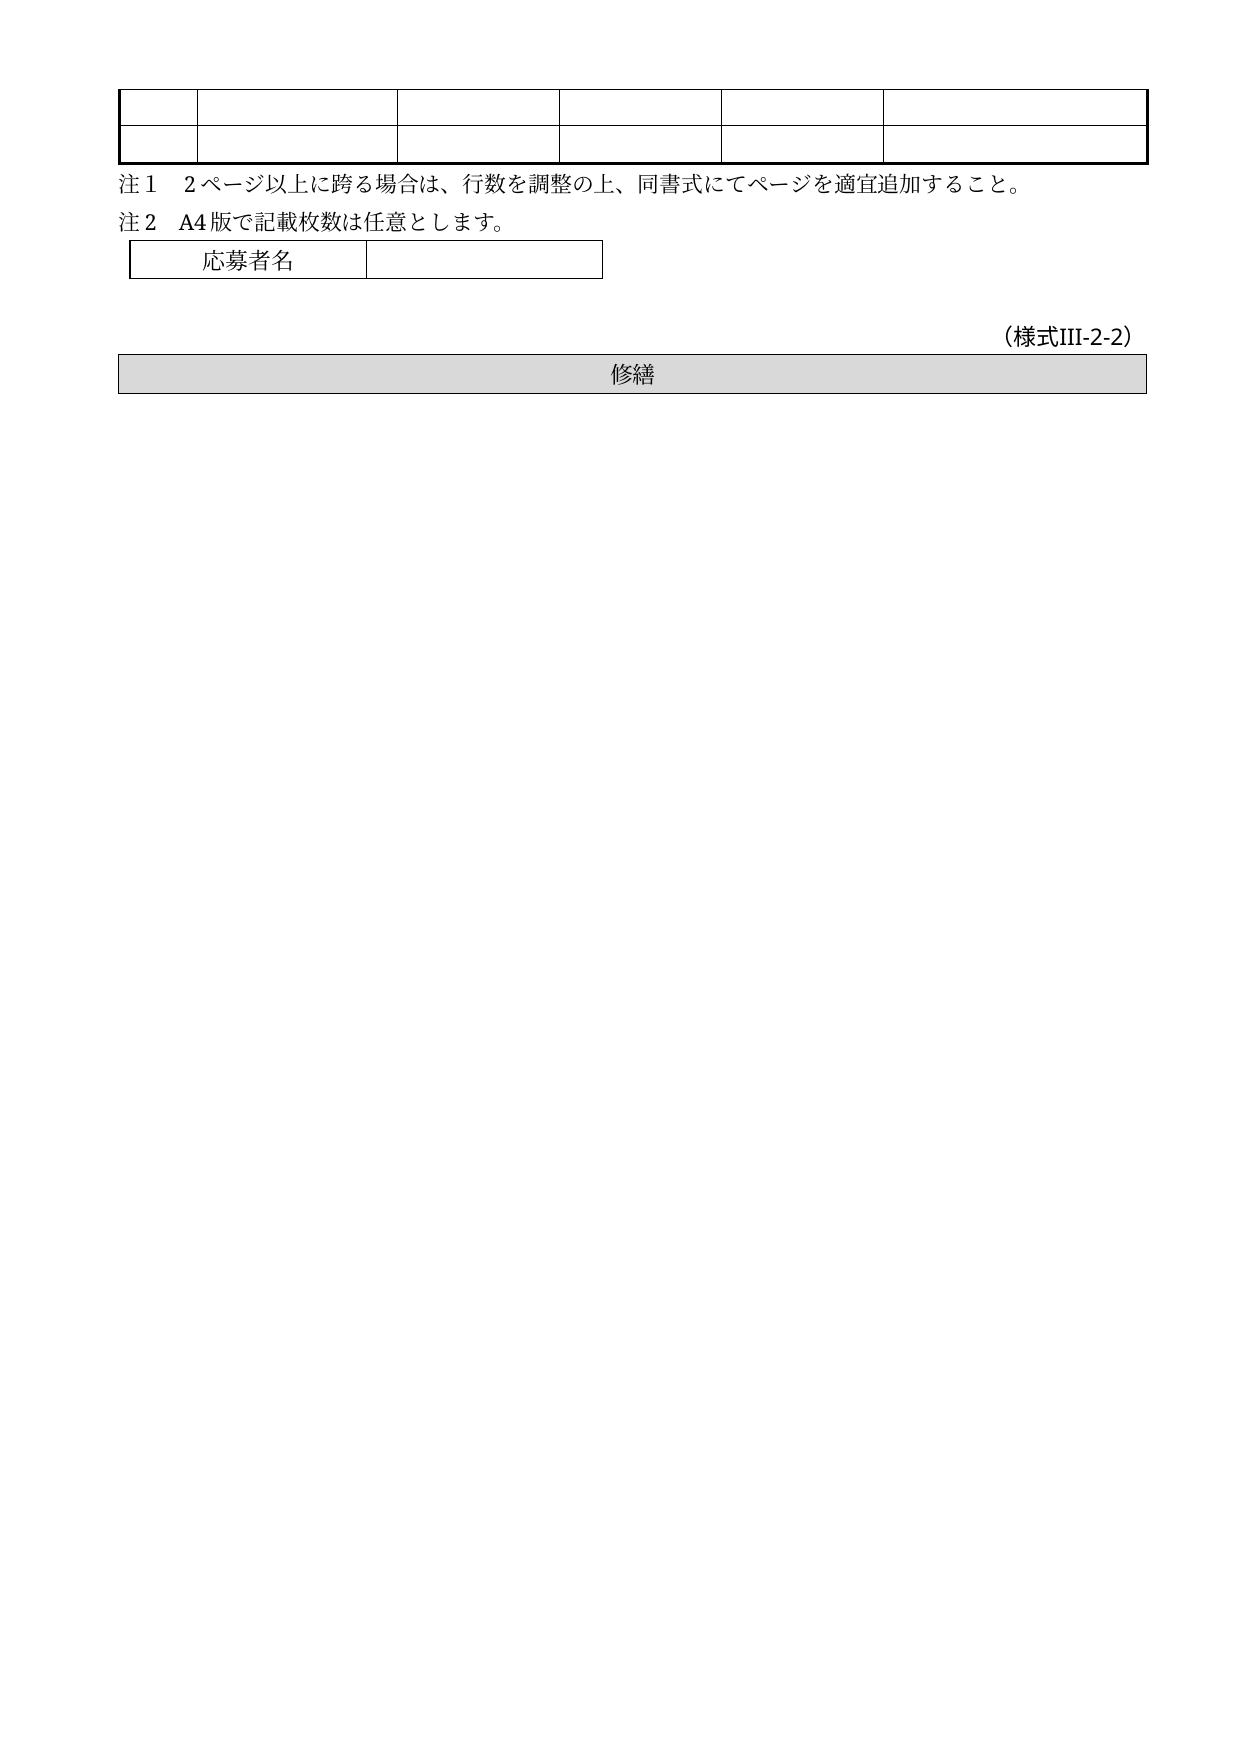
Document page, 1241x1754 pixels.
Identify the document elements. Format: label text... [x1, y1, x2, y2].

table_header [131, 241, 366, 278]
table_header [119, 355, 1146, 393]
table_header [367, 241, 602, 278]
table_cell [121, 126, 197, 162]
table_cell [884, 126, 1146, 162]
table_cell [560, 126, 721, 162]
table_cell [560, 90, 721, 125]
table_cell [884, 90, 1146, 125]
text 注2 A4版で記載枚数は任意とします。 [118, 202, 1146, 240]
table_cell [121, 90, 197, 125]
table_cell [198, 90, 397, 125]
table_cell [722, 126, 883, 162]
text 注１ 2ページ以上に跨る場合は、行数を調整の上、同書式にてページを適宜追加すること。 [118, 165, 1146, 202]
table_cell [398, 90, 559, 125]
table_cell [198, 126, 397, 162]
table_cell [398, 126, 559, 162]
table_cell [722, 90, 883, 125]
